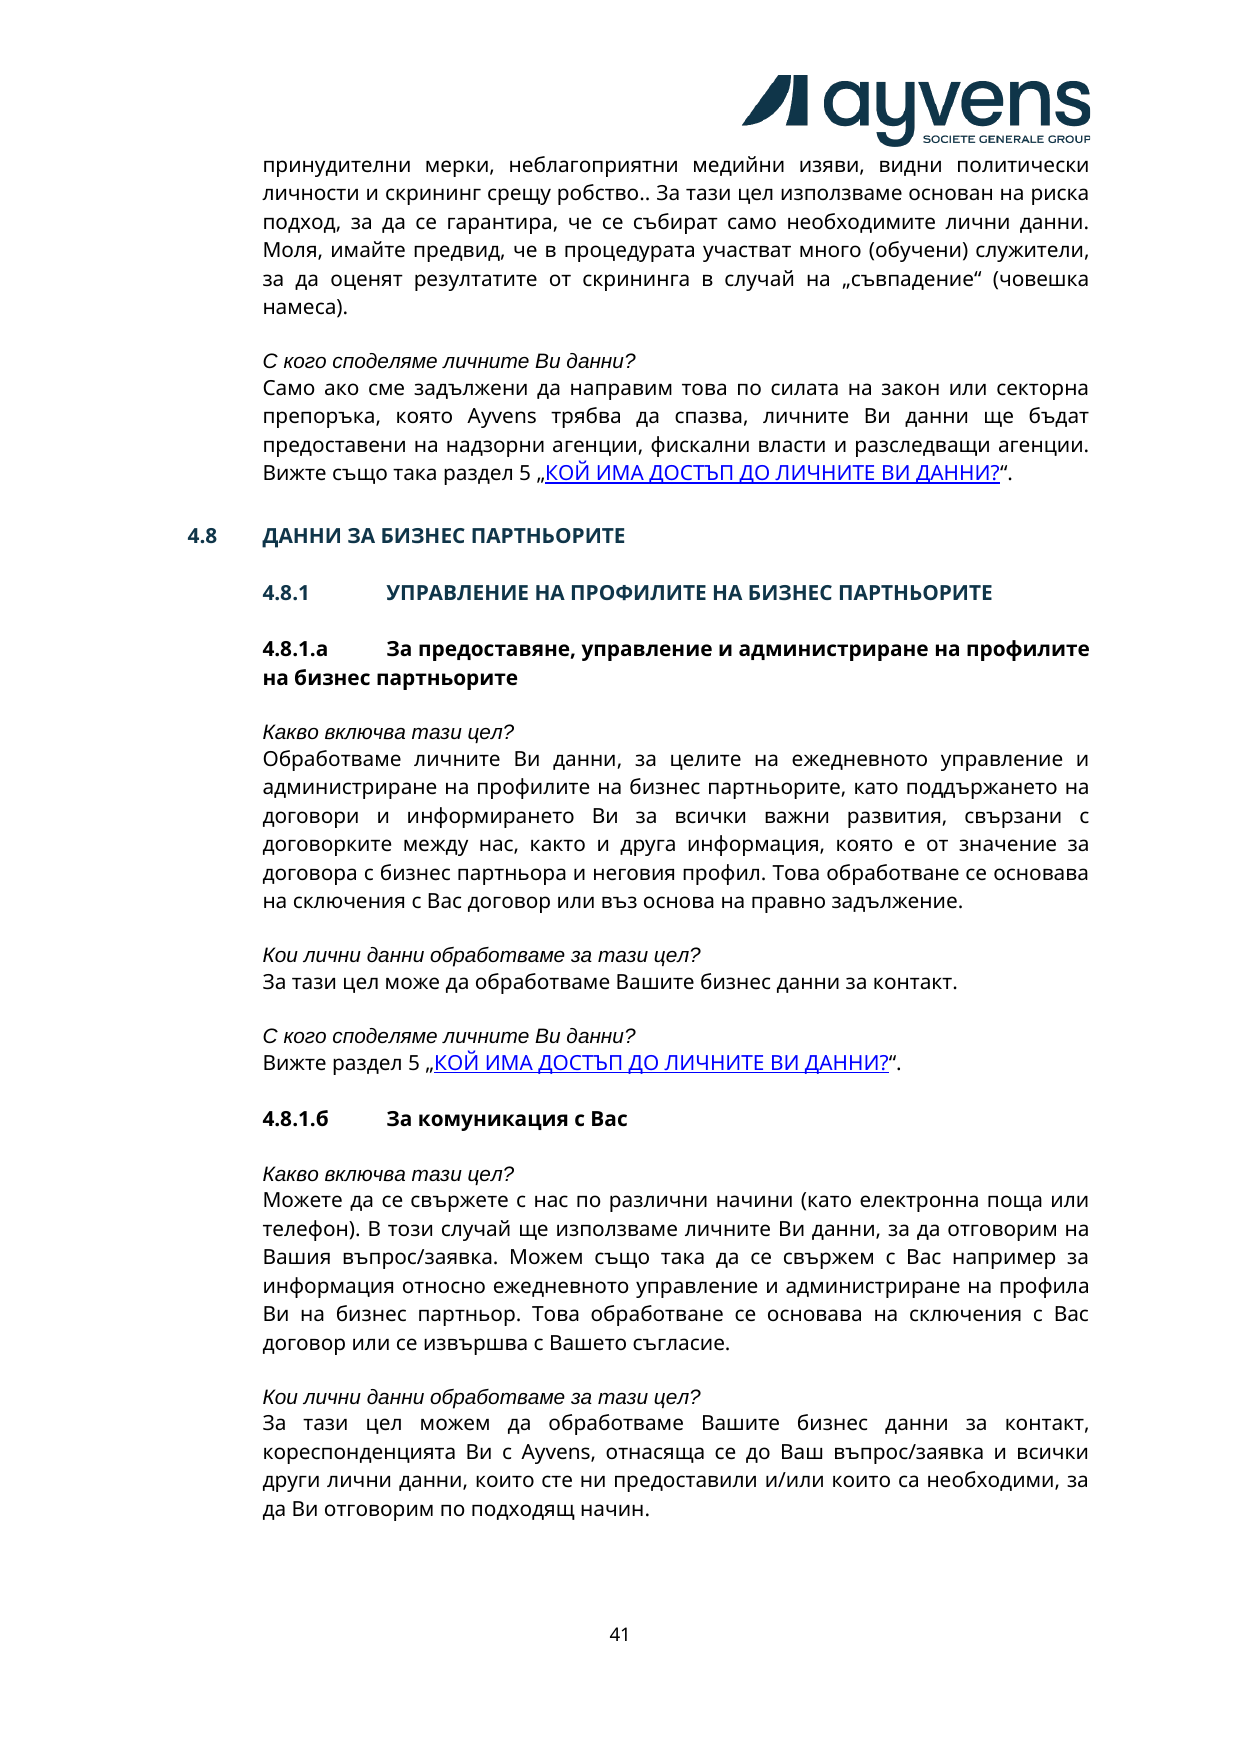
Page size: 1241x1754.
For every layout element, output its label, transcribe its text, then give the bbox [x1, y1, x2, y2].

text Кои лични данни обработваме за тази цел? [262, 1384, 1090, 1408]
text Какво включва тази цел? [262, 1161, 1090, 1185]
text Можете да се свържете с нас по различни начини (като електронна поща или телефон). В този случай ще използваме личните Ви данни, за да отговорим на Вашия въпрос/заявка. Можем също така да се свържем с Вас например за информация относно ежедневното управление и администриране на профила Ви на бизнес партньор. Това обработване се основава на сключения с Вас договор или се извършва с Вашето съгласие. [262, 1185, 1090, 1356]
text За тази цел можем да обработваме Вашите бизнес данни за контакт, кореспонденцията Ви с Ayvens, отнасяща се до Ваш въпрос/заявка и всички други лични данни, които сте ни предоставили и/или които са необходими, за да Ви отговорим по подходящ начин. [262, 1408, 1090, 1522]
text Обработваме личните Ви данни, за целите на ежедневното управление и администриране на профилите на бизнес партньорите, като поддържането на договори и информирането Ви за всички важни развития, свързани с договорките между нас, както и друга информация, която е от значение за договора с бизнес партньора и неговия профил. Това обработване се основава на сключения с Вас договор или въз основа на правно задължение. [262, 744, 1090, 914]
text 4.8.1.a За предоставяне, управление и администриране на профилите на бизнес партньорите [262, 634, 1090, 691]
text С кого споделяме личните Ви данни? [262, 1024, 1090, 1048]
picture [741, 75, 1091, 147]
text С кого споделяме личните Ви данни? [262, 349, 1090, 373]
text Само ако сме задължени да направим това по силата на закон или секторна препоръка, която Ayvens трябва да спазва, личните Ви данни ще бъдат предоставени на надзорни агенции, фискални власти и разследващи агенции. Вижте също така раздел 5 „КОЙ ИМА ДОСТЪП ДО ЛИЧНИТЕ ВИ ДАННИ?“. [262, 373, 1090, 487]
text Кои лични данни обработваме за тази цел? [262, 943, 1090, 967]
list ДАННИ ЗА БИЗНЕС ПАРТНЬОРИТЕ [187, 521, 1090, 549]
list УПРАВЛЕНИЕ НА ПРОФИЛИТЕ НА БИЗНЕС ПАРТНЬОРИТЕ [262, 578, 1090, 606]
text 4.8.1.б За комуникация с Вас [262, 1104, 1090, 1133]
text Какво включва тази цел? [262, 720, 1090, 744]
text За тази цел може да обработваме Вашите бизнес данни за контакт. [262, 967, 1090, 995]
text Вижте раздел 5 „КОЙ ИМА ДОСТЪП ДО ЛИЧНИТЕ ВИ ДАННИ?“. [262, 1048, 1090, 1076]
